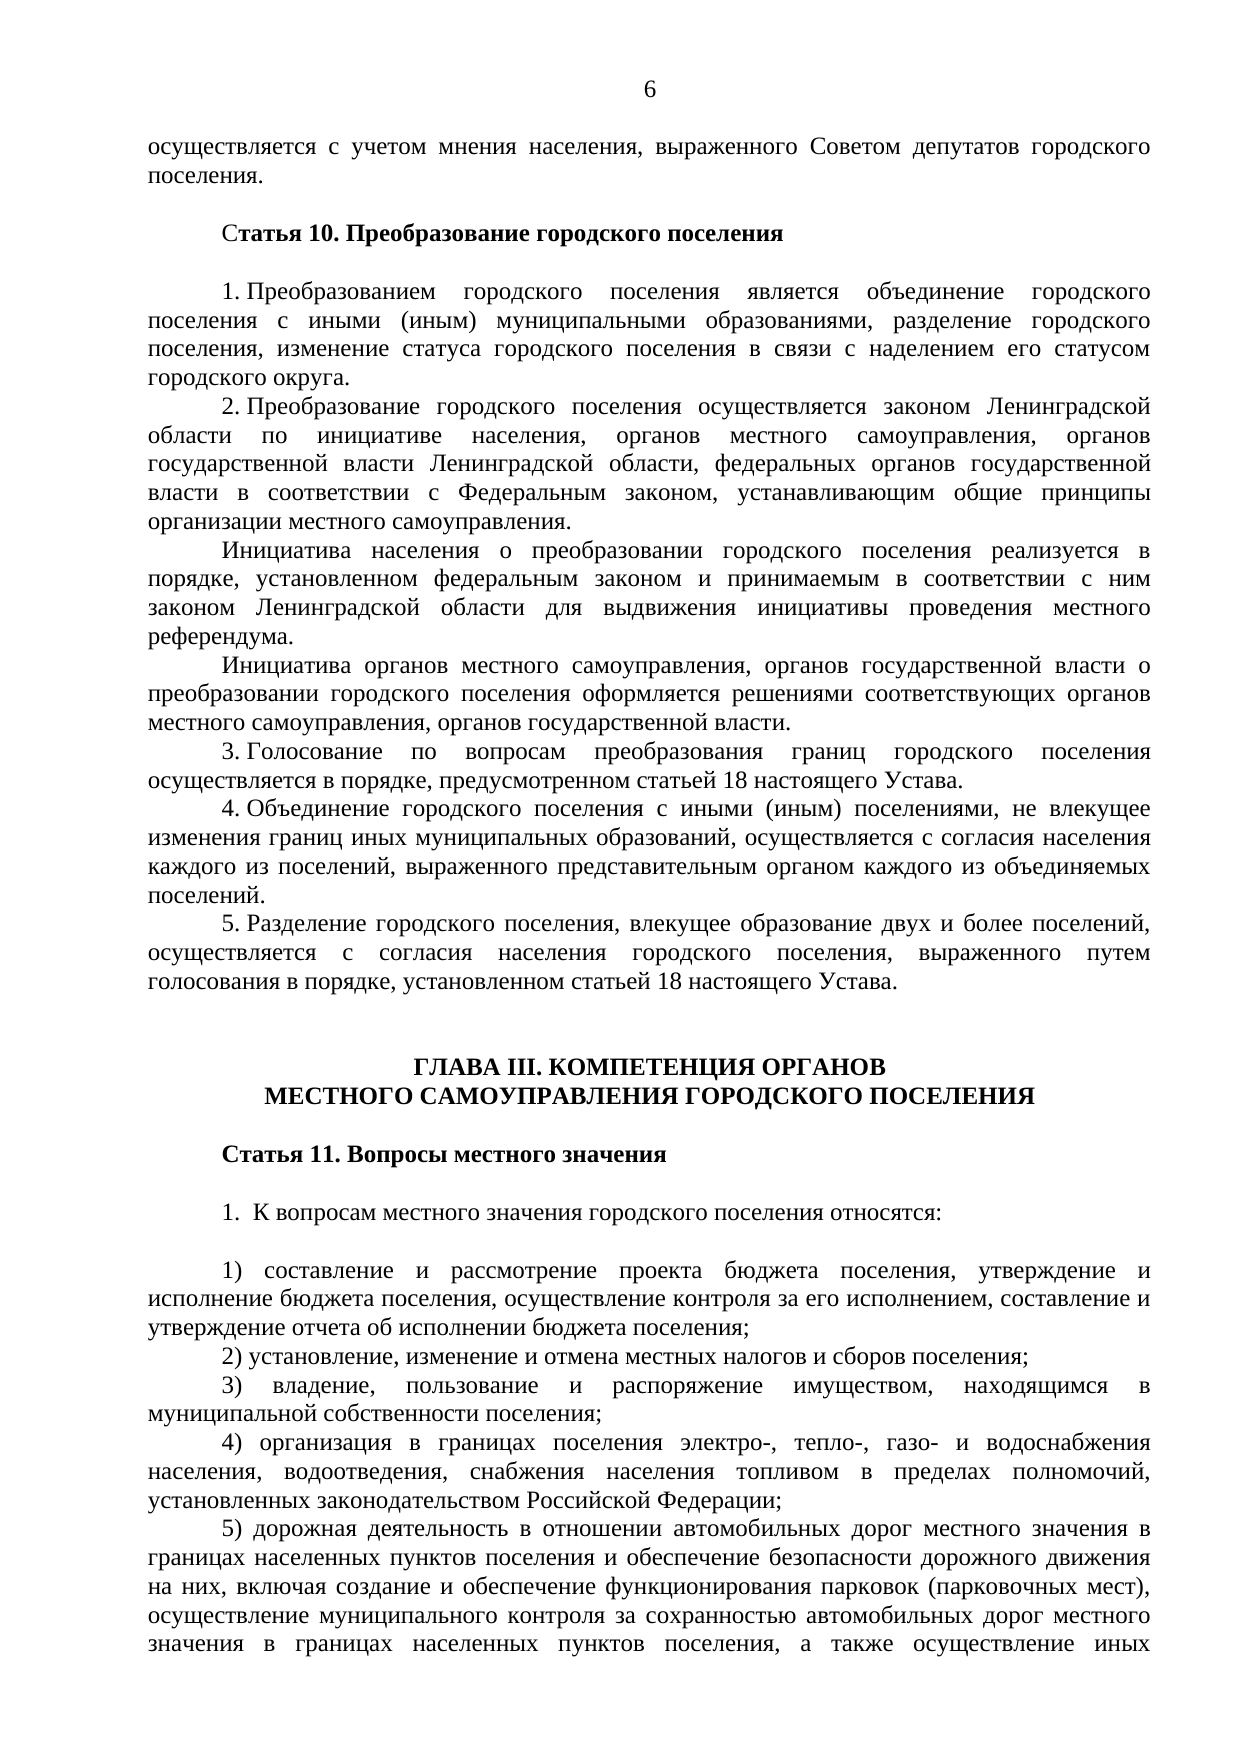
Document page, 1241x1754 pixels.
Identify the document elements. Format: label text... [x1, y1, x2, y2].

text 4. Объединение городского поселения с иными (иным) поселениями, не влекущее изменения границ иных муниципальных образований, осуществляется с согласия населения каждого из поселений, выраженного представительным органом каждого из объединяемых поселений. [148, 793, 1152, 908]
text 1. К вопросам местного значения городского поселения относятся: [148, 1197, 1152, 1226]
text 1. Преобразованием городского поселения является объединение городского поселения с иными (иным) муниципальными образованиями, разделение городского поселения, изменение статуса городского поселения в связи с наделением его статусом городского округа. [148, 276, 1152, 391]
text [148, 1513, 1152, 1657]
text Статья 10. Преобразование городского поселения [148, 218, 1152, 247]
text Инициатива населения о преобразовании городского поселения реализуется в порядке, установленном федеральным законом и принимаемым в соответствии с ним законом Ленинградской области для выдвижения инициативы проведения местного референдума. [148, 535, 1152, 650]
text 2. Преобразование городского поселения осуществляется законом Ленинградской области по инициативе населения, органов местного самоуправления, органов государственной власти Ленинградской области, федеральных органов государственной власти в соответствии с Федеральным законом, устанавливающим общие принципы организации местного самоуправления. [148, 391, 1152, 535]
text Статья 11. Вопросы местного значения [148, 1139, 1152, 1168]
text 4) организация в границах поселения электро-, тепло-, газо- и водоснабжения населения, водоотведения, снабжения населения топливом в пределах полномочий, установленных законодательством Российской Федерации; [148, 1427, 1152, 1513]
text 5. Разделение городского поселения, влекущее образование двух и более поселений, осуществляется с согласия населения городского поселения, выраженного путем голосования в порядке, установленном статьей 18 настоящего Устава. [148, 908, 1152, 995]
text ГЛАВА III. КОМПЕТЕНЦИЯ ОРГАНОВ [148, 1052, 1152, 1081]
text МЕСТНОГО САМОУПРАВЛЕНИЯ ГОРОДСКОГО ПОСЕЛЕНИЯ [148, 1081, 1152, 1110]
text 2) установление, изменение и отмена местных налогов и сборов поселения; [148, 1341, 1152, 1370]
text 3. Голосование по вопросам преобразования границ городского поселения осуществляется в порядке, предусмотренном статьей 18 настоящего Устава. [148, 736, 1152, 793]
text Инициатива органов местного самоуправления, органов государственной власти о преобразовании городского поселения оформляется решениями соответствующих органов местного самоуправления, органов государственной власти. [148, 650, 1152, 736]
text 1) составление и рассмотрение проекта бюджета поселения, утверждение и исполнение бюджета поселения, осуществление контроля за его исполнением, составление и утверждение отчета об исполнении бюджета поселения; [148, 1255, 1152, 1341]
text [148, 131, 1152, 189]
text 3) владение, пользование и распоряжение имуществом, находящимся в муниципальной собственности поселения; [148, 1370, 1152, 1427]
